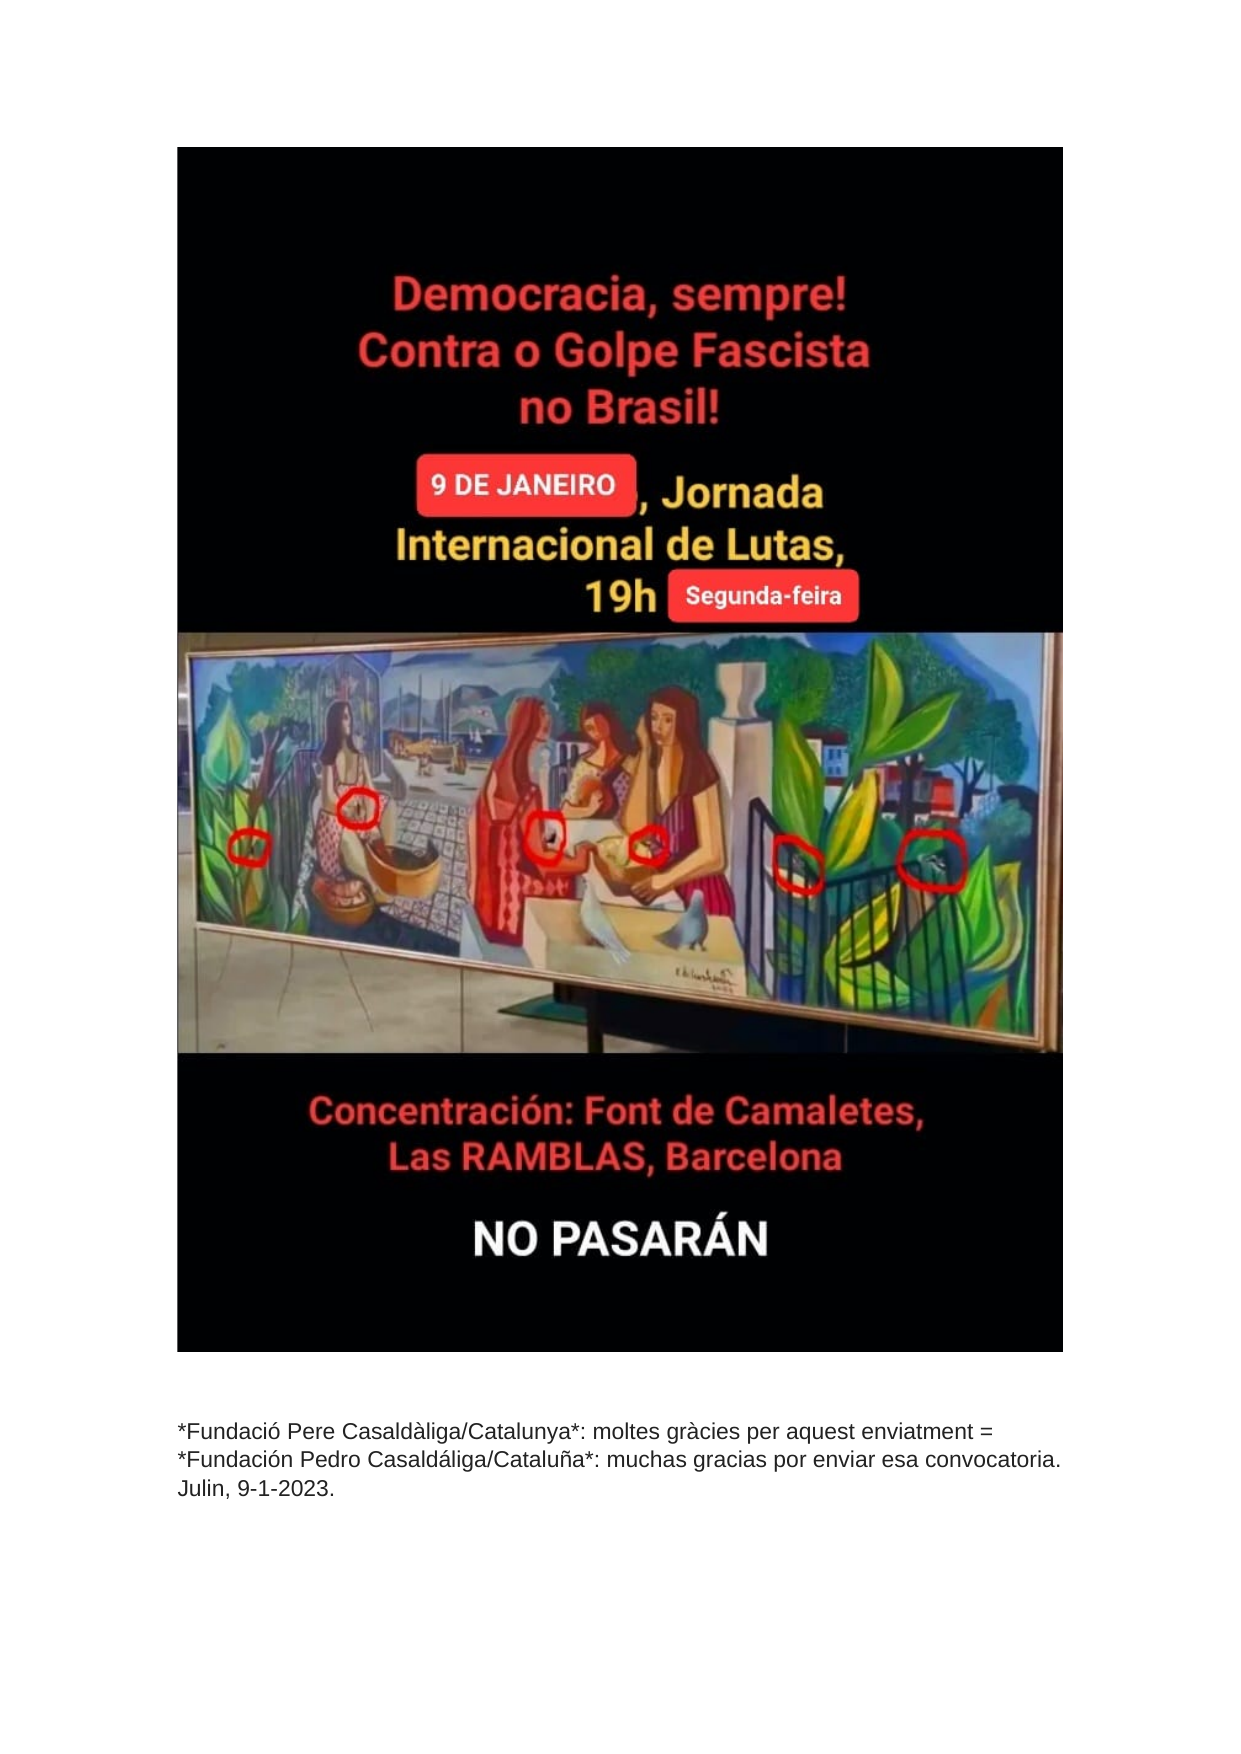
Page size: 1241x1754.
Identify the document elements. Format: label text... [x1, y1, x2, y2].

text *Fundació Pere Casaldàliga/Catalunya*: moltes gràcies per aquest enviatment = *Fundación Pedro Casaldáliga/Cataluña*: muchas gracias por enviar esa convocatoria. Julin, 9-1-2023. [177, 1418, 1063, 1501]
picture [177, 147, 1063, 1352]
